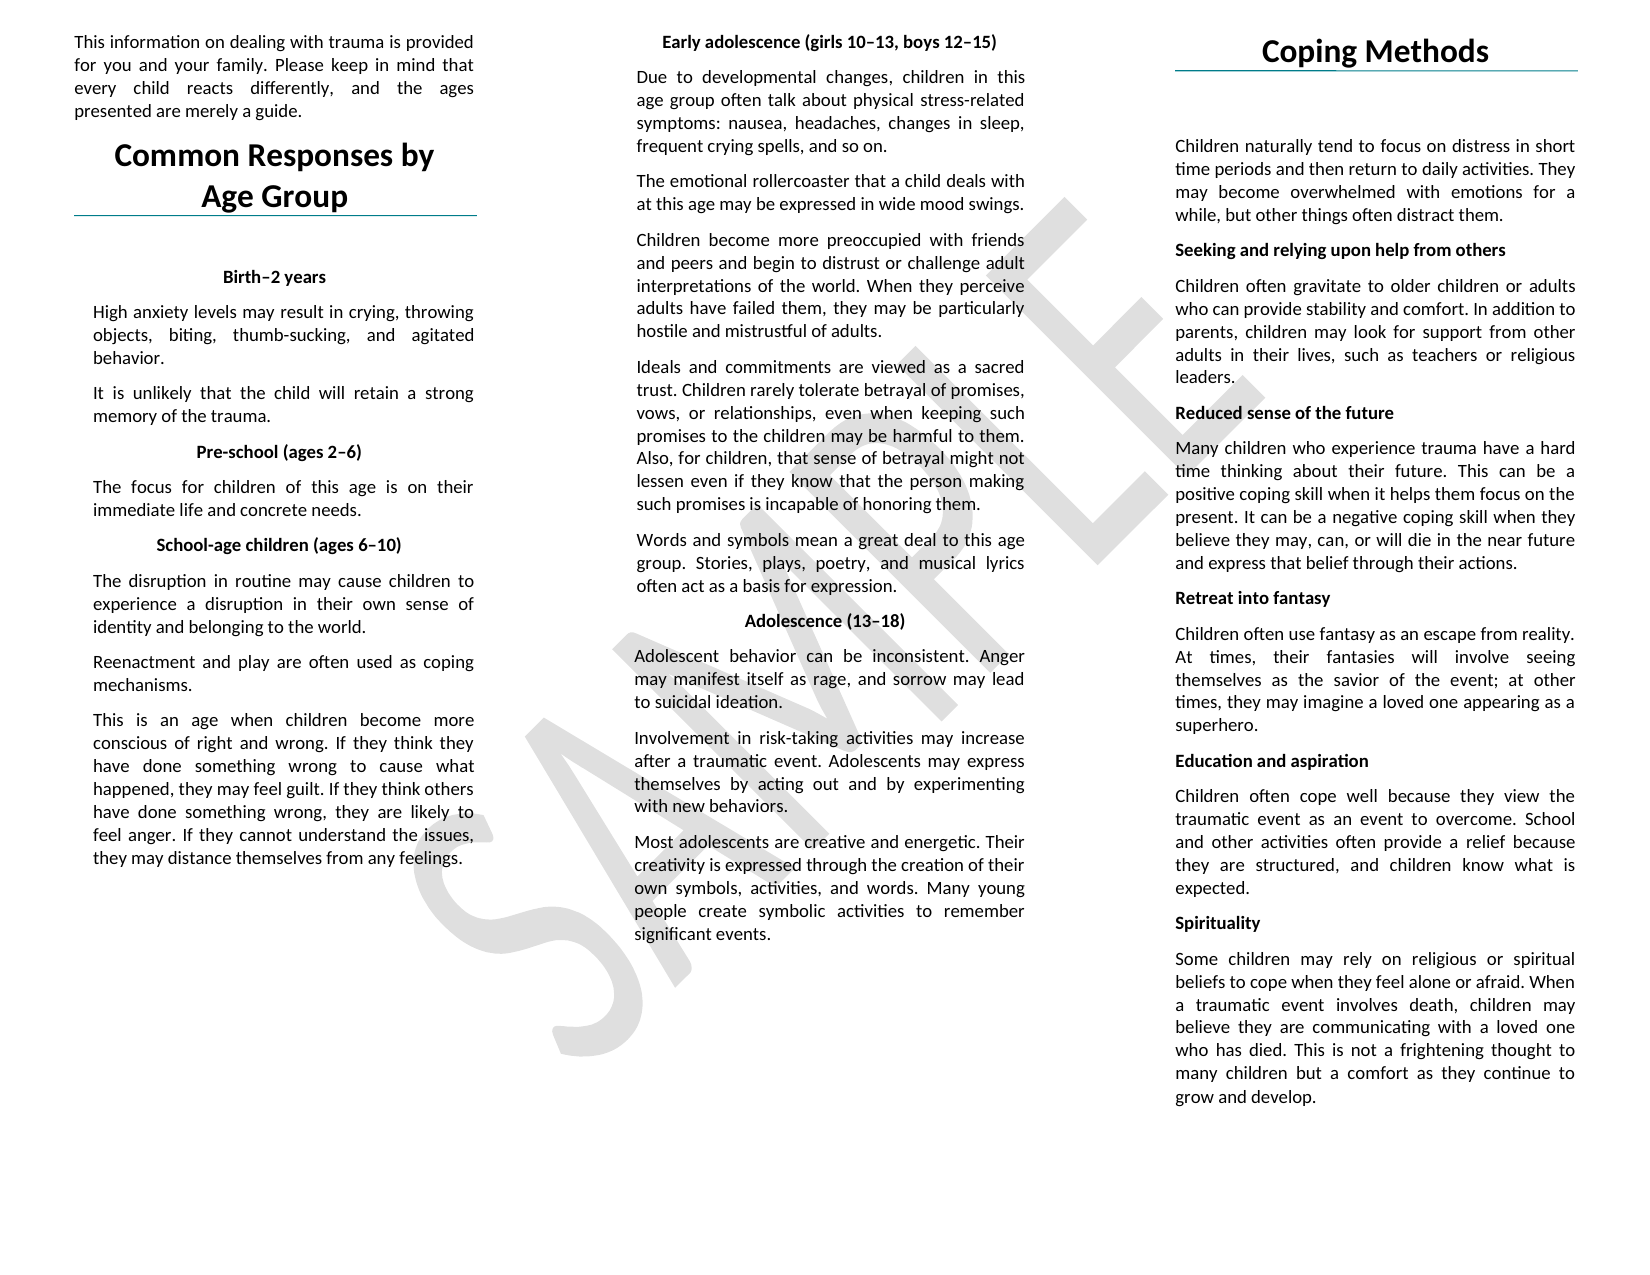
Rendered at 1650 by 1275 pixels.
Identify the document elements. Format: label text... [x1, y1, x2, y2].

table_cell This information on dealing with trauma is provided for you and your family. Please keep in mind that every child reacts differently, and the ages presented are merely a guide. Common Responses by Age Group Birth–2 years High anxiety levels may result in crying, throwing objects, biting, thumb-sucking, and agitated behavior. It is unlikely that the child will retain a strong memory of the trauma. Pre-school (ages 2–6) The focus for children of this age is on their immediate life and concrete needs. School-age children (ages 6–10) The disruption in routine may cause children to experience a disruption in their own sense of identity and belonging to the world. Reenactment and play are often used as coping mechanisms. This is an age when children become more conscious of right and wrong. If they think they have done something wrong to cause what happened, they may feel guilt. If they think others have done something wrong, they are likely to feel anger. If they cannot understand the issues, they may distance themselves from any feelings. [74, 30, 550, 1231]
table_cell Coping Methods Children naturally tend to focus on distress in short time periods and then return to daily activities. They may become overwhelmed with emotions for a while, but other things often distract them. Seeking and relying upon help from others Children often gravitate to older children or adults who can provide stability and comfort. In addition to parents, children may look for support from other adults in their lives, such as teachers or religious leaders. Reduced sense of the future Many children who experience trauma have a hard time thinking about their future. This can be a positive coping skill when it helps them focus on the present. It can be a negative coping skill when they believe they may, can, or will die in the near future and express that belief through their actions. Retreat into fantasy Children often use fantasy as an escape from reality. At times, their fantasies will involve seeing themselves as the savior of the event; at other times, they may imagine a loved one appearing as a superhero. Education and aspiration Children often cope well because they view the traumatic event as an event to overcome. School and other activities often provide a relief because they are structured, and children know what is expected. Spirituality Some children may rely on religious or spiritual beliefs to cope when they feel alone or afraid. When a traumatic event involves death, children may believe they are communicating with a loved one who has died. This is not a frightening thought to many children but a comfort as they continue to grow and develop. [1100, 30, 1576, 1231]
table_cell Early adolescence (girls 10–13, boys 12–15) Due to developmental changes, children in this age group often talk about physical stress-related symptoms: nausea, headaches, changes in sleep, frequent crying spells, and so on. The emotional rollercoaster that a child deals with at this age may be expressed in wide mood swings. Children become more preoccupied with friends and peers and begin to distrust or challenge adult interpretations of the world. When they perceive adults have failed them, they may be particularly hostile and mistrustful of adults. Ideals and commitments are viewed as a sacred trust. Children rarely tolerate betrayal of promises, vows, or relationships, even when keeping such promises to the children may be harmful to them. Also, for children, that sense of betrayal might not lessen even if they know that the person making such promises is incapable of honoring them. Words and symbols mean a great deal to this age group. Stories, plays, poetry, and musical lyrics often act as a basis for expression. Adolescence (13–18) Adolescent behavior can be inconsistent. Anger may manifest itself as rage, and sorrow may lead to suicidal ideation. Involvement in risk-taking activities may increase after a traumatic event. Adolescents may express themselves by acting out and by experimenting with new behaviors. Most adolescents are creative and energetic. Their creativity is expressed through the creation of their own symbols, activities, and words. Many young people create symbolic activities to remember significant events. [550, 30, 1100, 1231]
